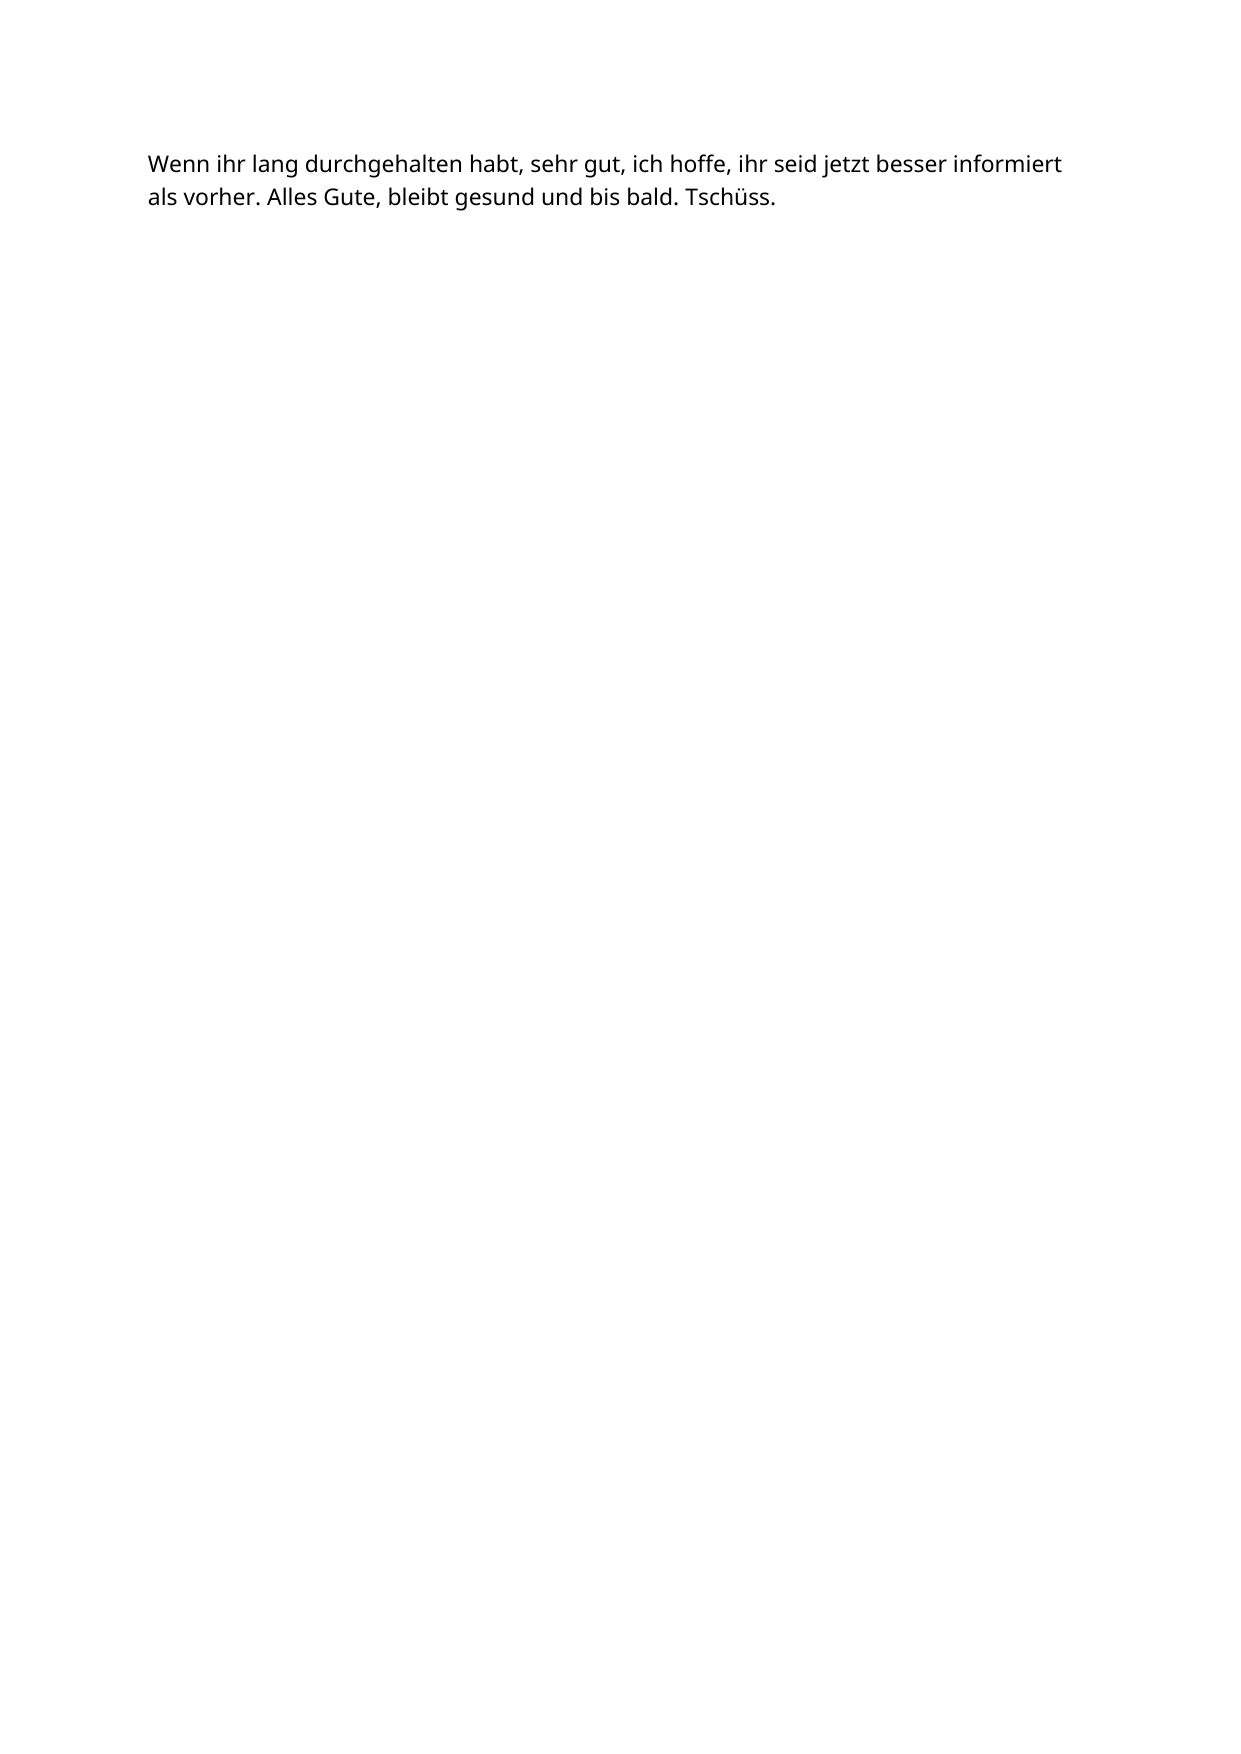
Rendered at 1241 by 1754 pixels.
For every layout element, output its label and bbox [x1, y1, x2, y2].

text [148, 148, 1093, 213]
